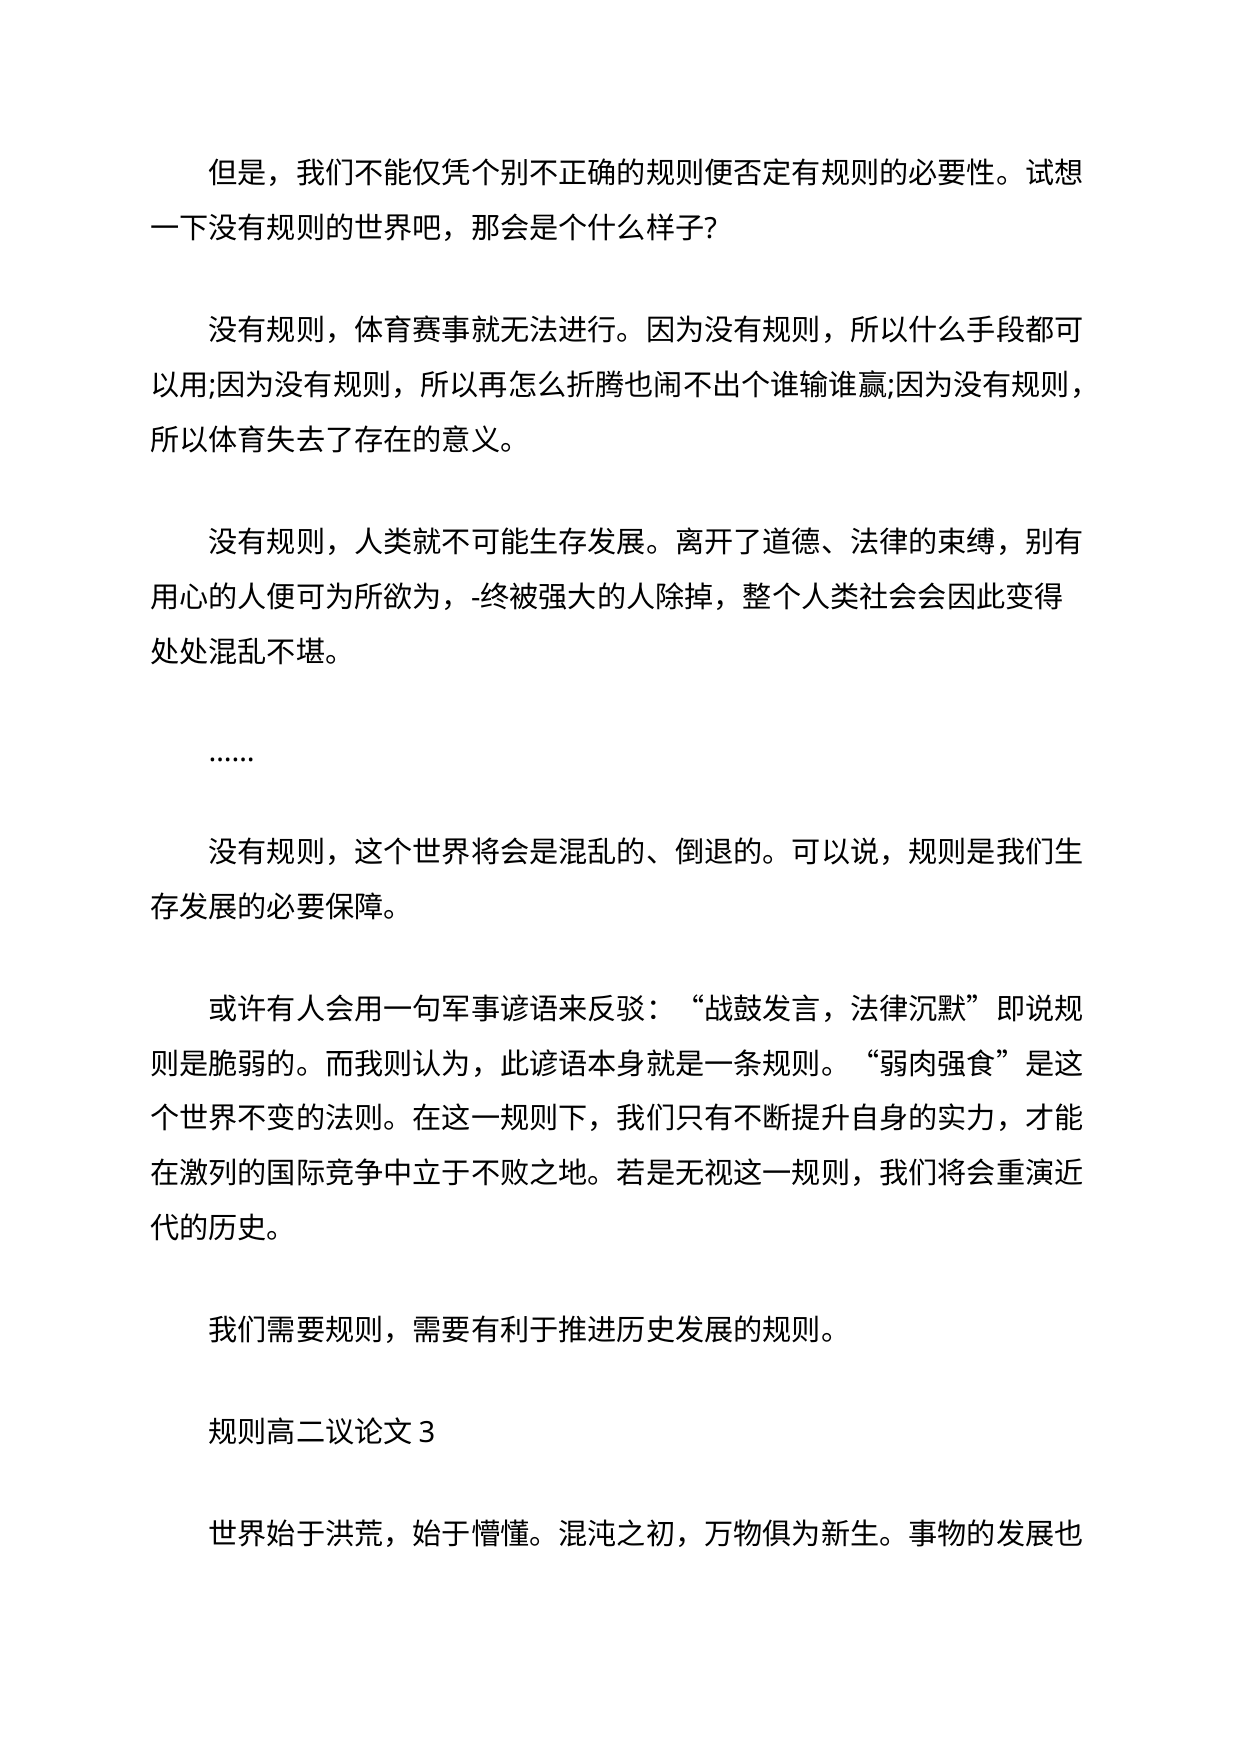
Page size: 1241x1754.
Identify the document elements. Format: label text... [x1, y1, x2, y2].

text …… [150, 730, 1090, 770]
text 没有规则，这个世界将会是混乱的、倒退的。可以说，规则是我们生存发展的必要保障。 [150, 829, 1090, 926]
text 没有规则，体育赛事就无法进行。因为没有规则，所以什么手段都可以用;因为没有规则，所以再怎么折腾也闹不出个谁输谁赢;因为没有规则，所以体育失去了存在的意义。 [150, 307, 1090, 459]
text 但是，我们不能仅凭个别不正确的规则便否定有规则的必要性。试想一下没有规则的世界吧，那会是个什么样子? [150, 150, 1090, 247]
text 我们需要规则，需要有利于推进历史发展的规则。 [150, 1307, 1090, 1349]
text 没有规则，人类就不可能生存发展。离开了道德、法律的束缚，别有用心的人便可为所欲为，-终被强大的人除掉，整个人类社会会因此变得处处混乱不堪。 [150, 518, 1090, 671]
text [150, 1510, 1090, 1553]
text 规则高二议论文3 [150, 1408, 1090, 1451]
text 或许有人会用一句军事谚语来反驳：“战鼓发言，法律沉默”即说规则是脆弱的。而我则认为，此谚语本身就是一条规则。“弱肉强食”是这个世界不变的法则。在这一规则下，我们只有不断提升自身的实力，才能在激列的国际竞争中立于不败之地。若是无视这一规则，我们将会重演近代的历史。 [150, 985, 1090, 1247]
